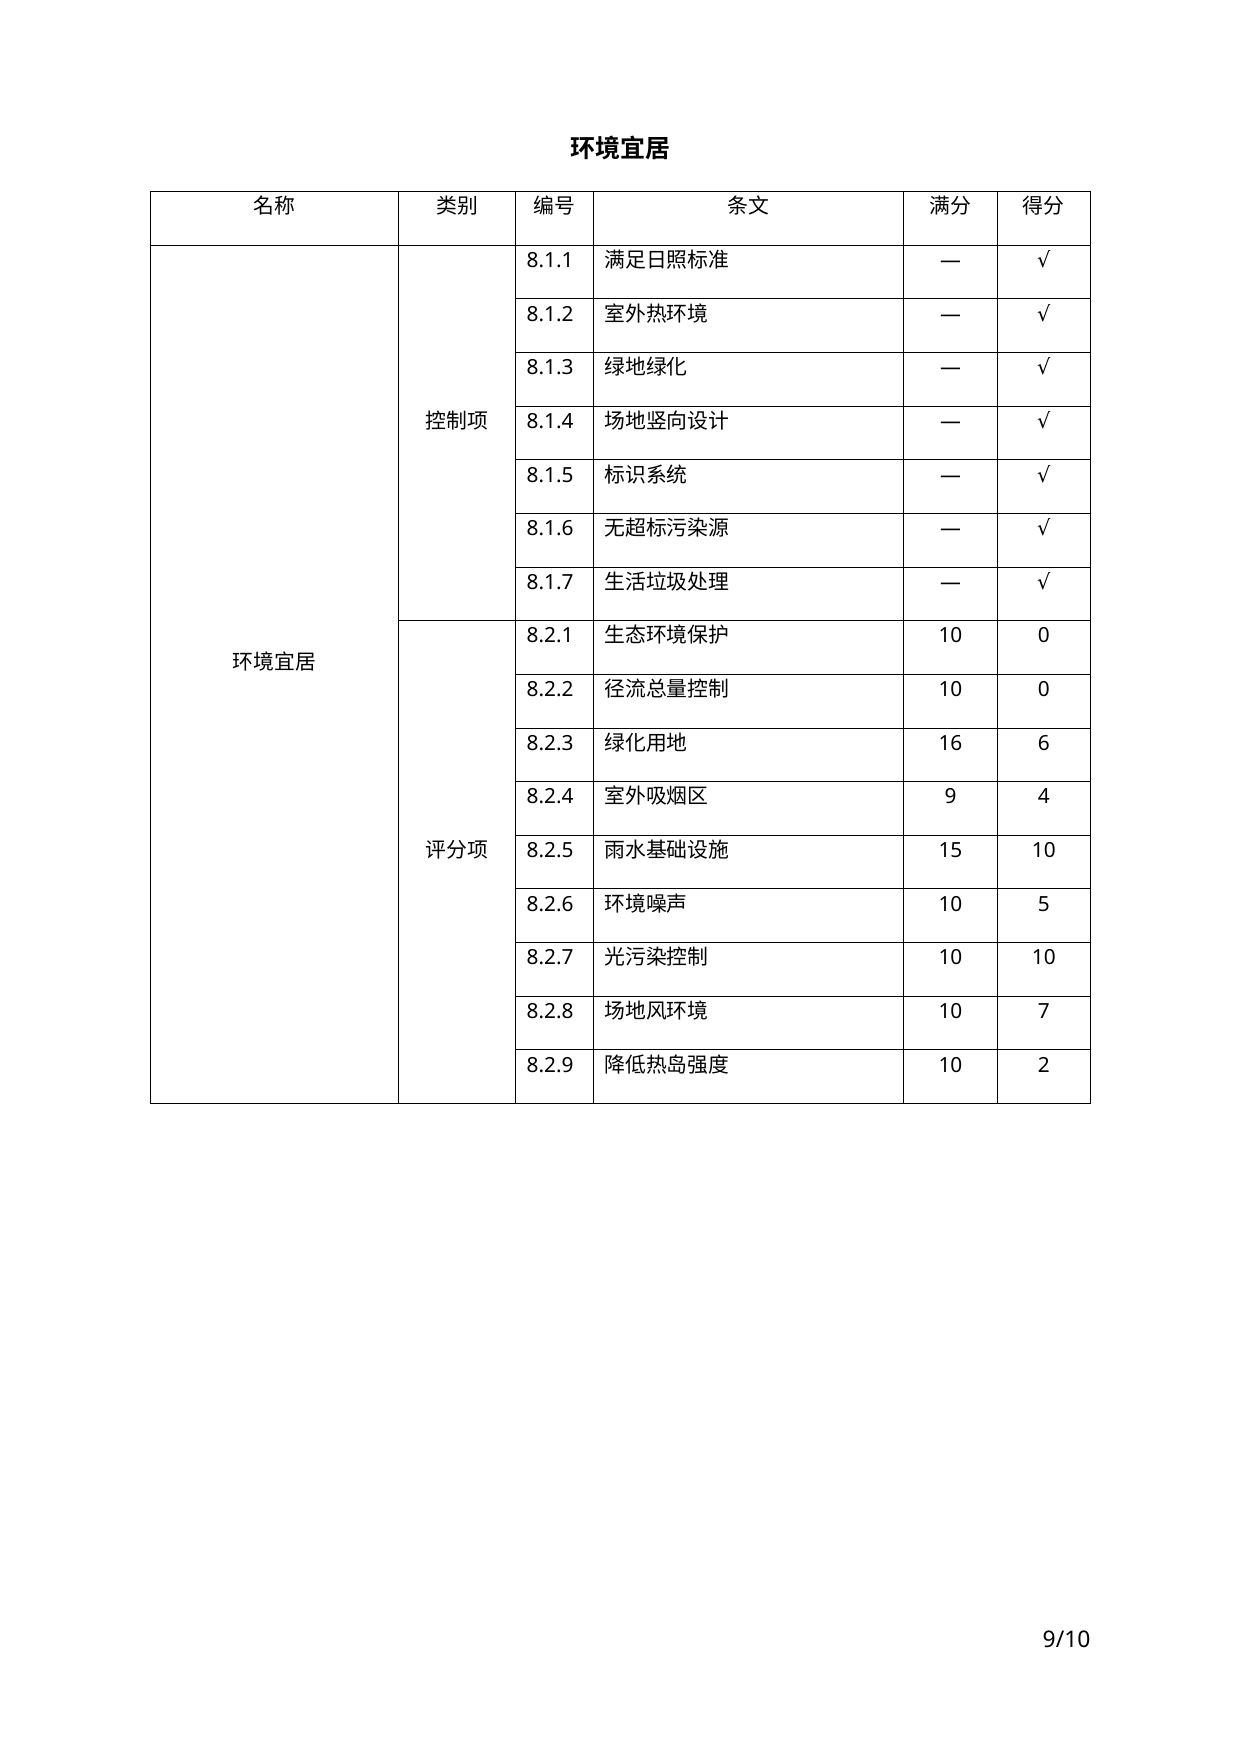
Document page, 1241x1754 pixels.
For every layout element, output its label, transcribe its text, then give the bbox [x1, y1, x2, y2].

table_cell √ [998, 246, 1090, 298]
table_cell 8.2.7 [516, 943, 593, 996]
table_cell √ [998, 514, 1090, 566]
table_cell 场地风环境 [594, 997, 903, 1049]
table_cell 8.1.3 [516, 353, 593, 406]
table_cell √ [998, 568, 1090, 620]
table_cell 10 [998, 943, 1090, 996]
table_cell 6 [998, 729, 1090, 781]
table_header 得分 [998, 192, 1090, 244]
table_cell 降低热岛强度 [594, 1050, 903, 1103]
table_cell 10 [904, 943, 997, 996]
table_cell 8.2.2 [516, 675, 593, 727]
table_cell 标识系统 [594, 460, 903, 513]
table_cell — [904, 246, 997, 298]
table_cell 环境宜居 [151, 246, 398, 1103]
table_cell 室外吸烟区 [594, 782, 903, 835]
table_cell 15 [904, 836, 997, 888]
table_cell 10 [904, 675, 997, 727]
table_cell √ [998, 353, 1090, 406]
table_header 名称 [151, 192, 398, 244]
table_cell 2 [998, 1050, 1090, 1103]
table_cell 16 [904, 729, 997, 781]
table_cell 10 [904, 621, 997, 674]
table_header 类别 [399, 192, 515, 244]
table_cell 8.2.4 [516, 782, 593, 835]
table_cell 生态环境保护 [594, 621, 903, 674]
table_cell 8.2.6 [516, 889, 593, 942]
table_cell 0 [998, 621, 1090, 674]
table_cell — [904, 568, 997, 620]
table_cell 10 [998, 836, 1090, 888]
table_header 满分 [904, 192, 997, 244]
table_cell 7 [998, 997, 1090, 1049]
table_cell 绿地绿化 [594, 353, 903, 406]
table_cell 绿化用地 [594, 729, 903, 781]
table_cell √ [998, 460, 1090, 513]
table_cell 8.2.5 [516, 836, 593, 888]
table_cell 8.2.9 [516, 1050, 593, 1103]
text 环境宜居 [150, 131, 1090, 165]
table_cell 评分项 [399, 621, 515, 1103]
table_cell 8.1.7 [516, 568, 593, 620]
table_cell 室外热环境 [594, 299, 903, 352]
table_cell — [904, 299, 997, 352]
table_cell 4 [998, 782, 1090, 835]
table_cell 8.2.8 [516, 997, 593, 1049]
table_cell — [904, 353, 997, 406]
table_cell 10 [904, 997, 997, 1049]
table_cell 控制项 [399, 246, 515, 620]
table_cell 8.1.1 [516, 246, 593, 298]
table_cell 8.1.5 [516, 460, 593, 513]
table_cell 10 [904, 1050, 997, 1103]
table_header 条文 [594, 192, 903, 244]
table_cell 8.2.1 [516, 621, 593, 674]
table_cell 场地竖向设计 [594, 407, 903, 459]
table_cell 8.2.3 [516, 729, 593, 781]
table_cell √ [998, 407, 1090, 459]
table_header 编号 [516, 192, 593, 244]
table_cell 满足日照标准 [594, 246, 903, 298]
table_cell 无超标污染源 [594, 514, 903, 566]
table_cell 10 [904, 889, 997, 942]
table_cell 径流总量控制 [594, 675, 903, 727]
table_cell 8.1.2 [516, 299, 593, 352]
table_cell 8.1.4 [516, 407, 593, 459]
table_cell — [904, 514, 997, 566]
table_cell — [904, 407, 997, 459]
table_cell 雨水基础设施 [594, 836, 903, 888]
table_cell 8.1.6 [516, 514, 593, 566]
table_cell 生活垃圾处理 [594, 568, 903, 620]
table_cell 环境噪声 [594, 889, 903, 942]
table_cell 0 [998, 675, 1090, 727]
table_cell 9 [904, 782, 997, 835]
table_cell 5 [998, 889, 1090, 942]
table_cell — [904, 460, 997, 513]
table_cell √ [998, 299, 1090, 352]
table_cell 光污染控制 [594, 943, 903, 996]
